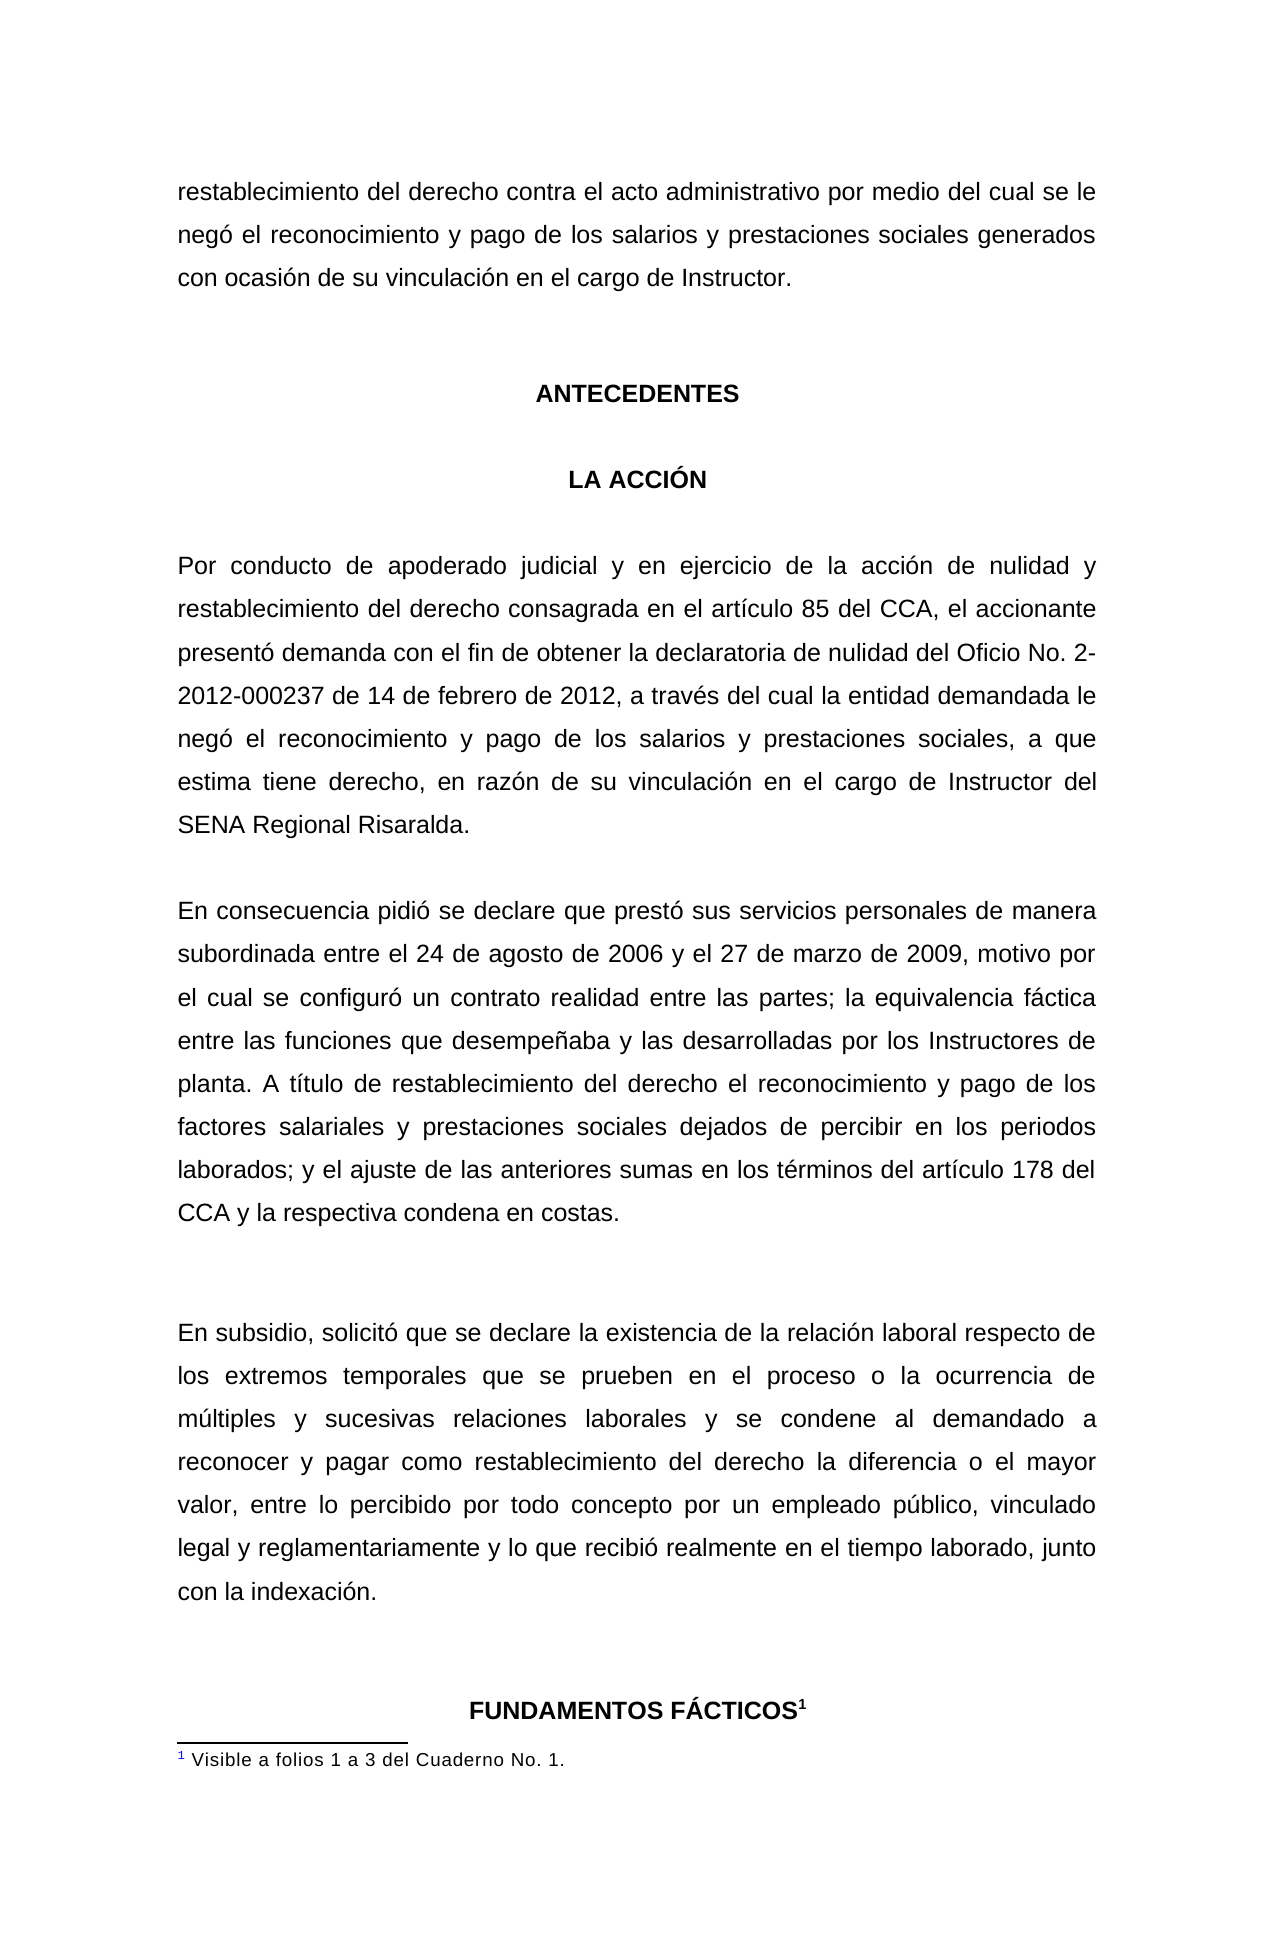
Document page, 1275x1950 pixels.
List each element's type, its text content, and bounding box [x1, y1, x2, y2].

text Por conducto de apoderado judicial y en ejercicio de la acción de nulidad y restablecimiento del derecho consagrada en el artículo 85 del CCA, el accionante presentó demanda con el fin de obtener la declaratoria de nulidad del Oficio No. 2-2012-000237 de 14 de febrero de 2012, a través del cual la entidad demandada le negó el reconocimiento y pago de los salarios y prestaciones sociales, a que estima tiene derecho, en razón de su vinculación en el cargo de Instructor del SENA Regional Risaralda. [177, 551, 1098, 839]
text FUNDAMENTOS FÁCTICOS [177, 1696, 1098, 1725]
text En consecuencia pidió se declare que prestó sus servicios personales de manera subordinada entre el 24 de agosto de 2006 y el 27 de marzo de 2009, motivo por el cual se configuró un contrato realidad entre las partes; la equivalencia fáctica entre las funciones que desempeñaba y las desarrolladas por los Instructores de planta. A título de restablecimiento del derecho el reconocimiento y pago de los factores salariales y prestaciones sociales dejados de percibir en los periodos laborados; y el ajuste de las anteriores sumas en los términos del artículo 178 del CCA y la respectiva condena en costas. [177, 896, 1098, 1227]
text ANTECEDENTES [177, 379, 1098, 408]
text En subsidio, solicitó que se declare la existencia de la relación laboral respecto de los extremos temporales que se prueben en el proceso o la ocurrencia de múltiples y sucesivas relaciones laborales y se condene al demandado a reconocer y pagar como restablecimiento del derecho la diferencia o el mayor valor, entre lo percibido por todo concepto por un empleado público, vinculado legal y reglamentariamente y lo que recibió realmente en el tiempo laborado, junto con la indexación. [177, 1318, 1098, 1605]
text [177, 177, 1098, 292]
text LA ACCIÓN [177, 465, 1098, 494]
